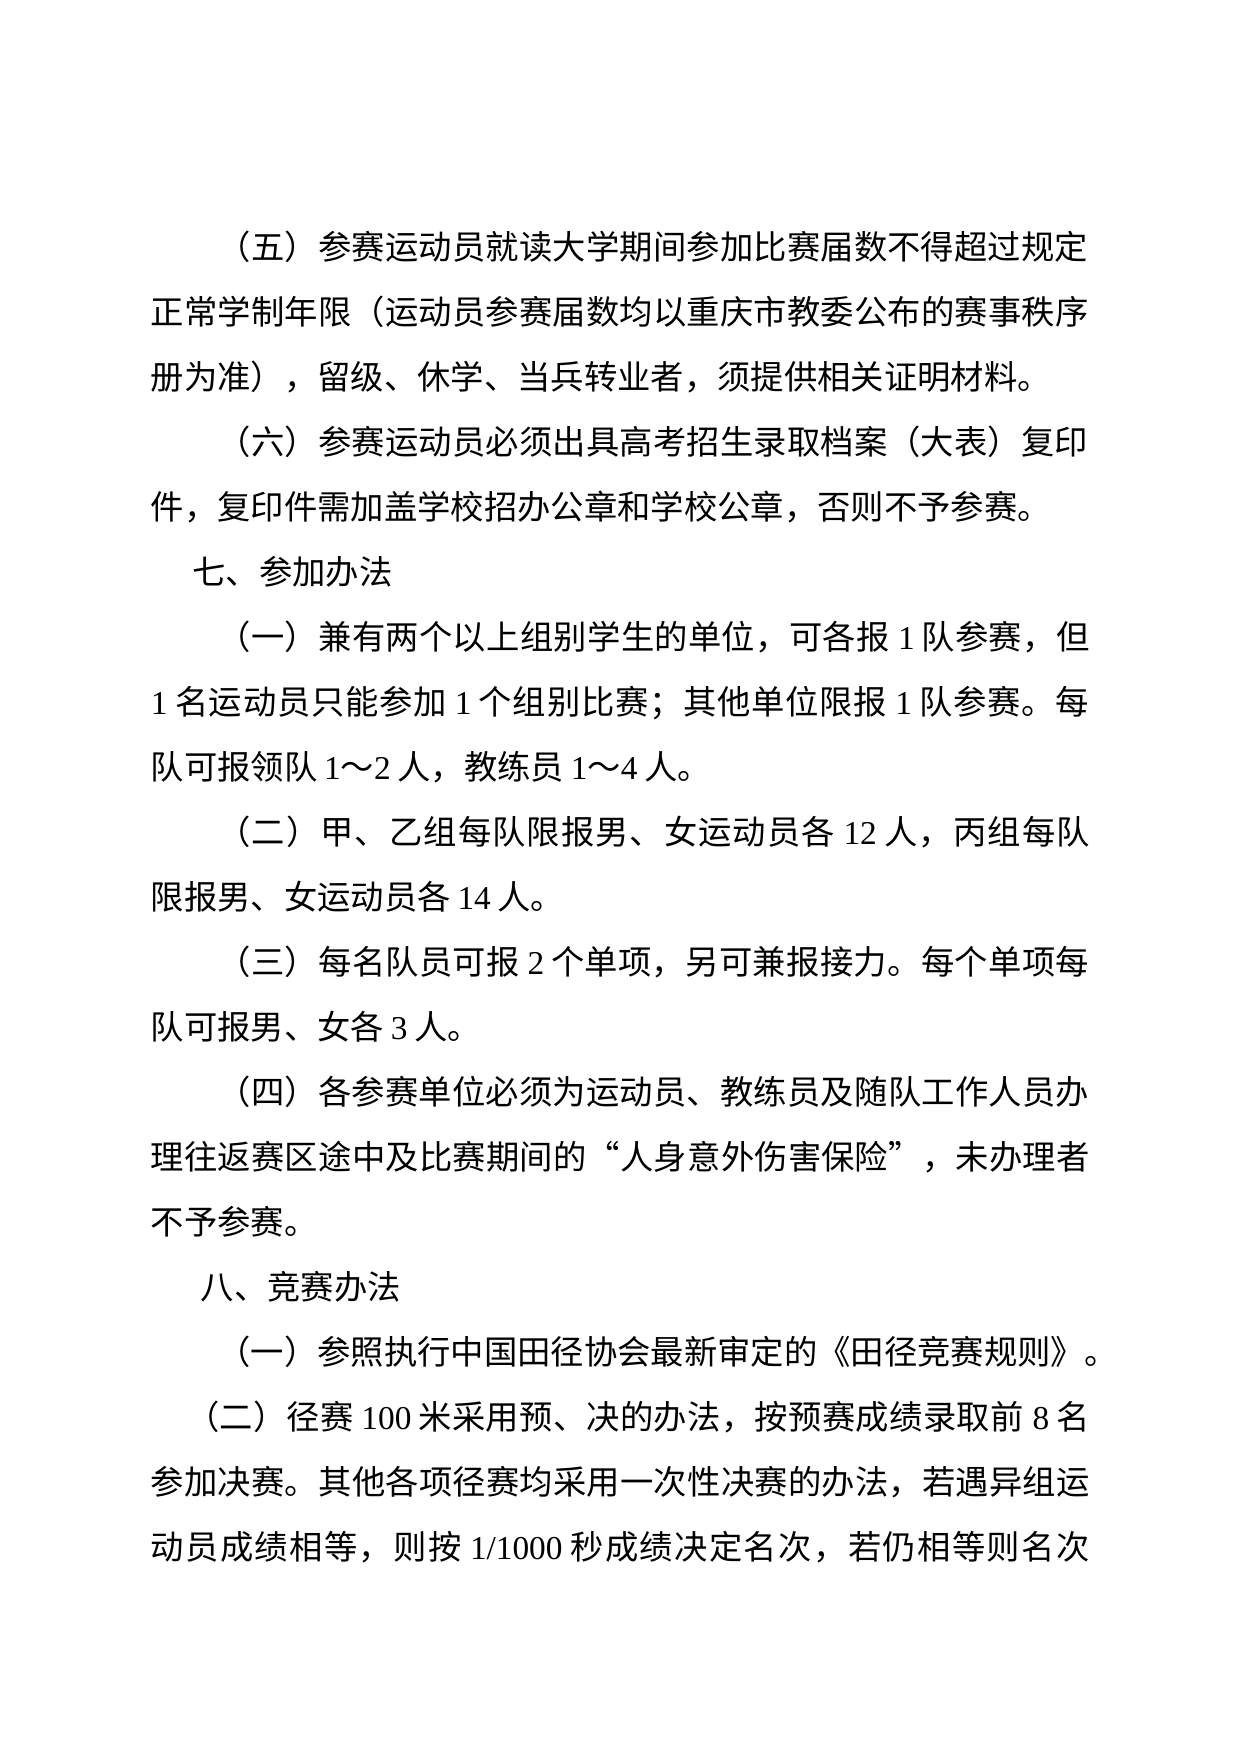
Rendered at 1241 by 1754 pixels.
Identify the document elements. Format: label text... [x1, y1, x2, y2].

text （一）兼有两个以上组别学生的单位，可各报1队参赛，但1名运动员只能参加1个组别比赛；其他单位限报1队参赛。每队可报领队1～2人，教练员1～4人。 [151, 602, 1089, 797]
text （三）每名队员可报2个单项，另可兼报接力。每个单项每队可报男、女各3人。 [151, 927, 1089, 1057]
text （四）各参赛单位必须为运动员、教练员及随队工作人员办理往返赛区途中及比赛期间的“人身意外伤害保险”，未办理者不予参赛。 八、竞赛办法 [151, 1057, 1089, 1317]
text （二）甲、乙组每队限报男、女运动员各12人，丙组每队限报男、女运动员各14人。 [151, 797, 1089, 927]
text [151, 1317, 1089, 1577]
text （六）参赛运动员必须出具高考招生录取档案（大表）复印件，复印件需加盖学校招办公章和学校公章，否则不予参赛。 [151, 407, 1089, 537]
text 七、参加办法 [151, 537, 1089, 602]
text （五）参赛运动员就读大学期间参加比赛届数不得超过规定正常学制年限（运动员参赛届数均以重庆市教委公布的赛事秩序册为准），留级、休学、当兵转业者，须提供相关证明材料。 [151, 212, 1089, 407]
